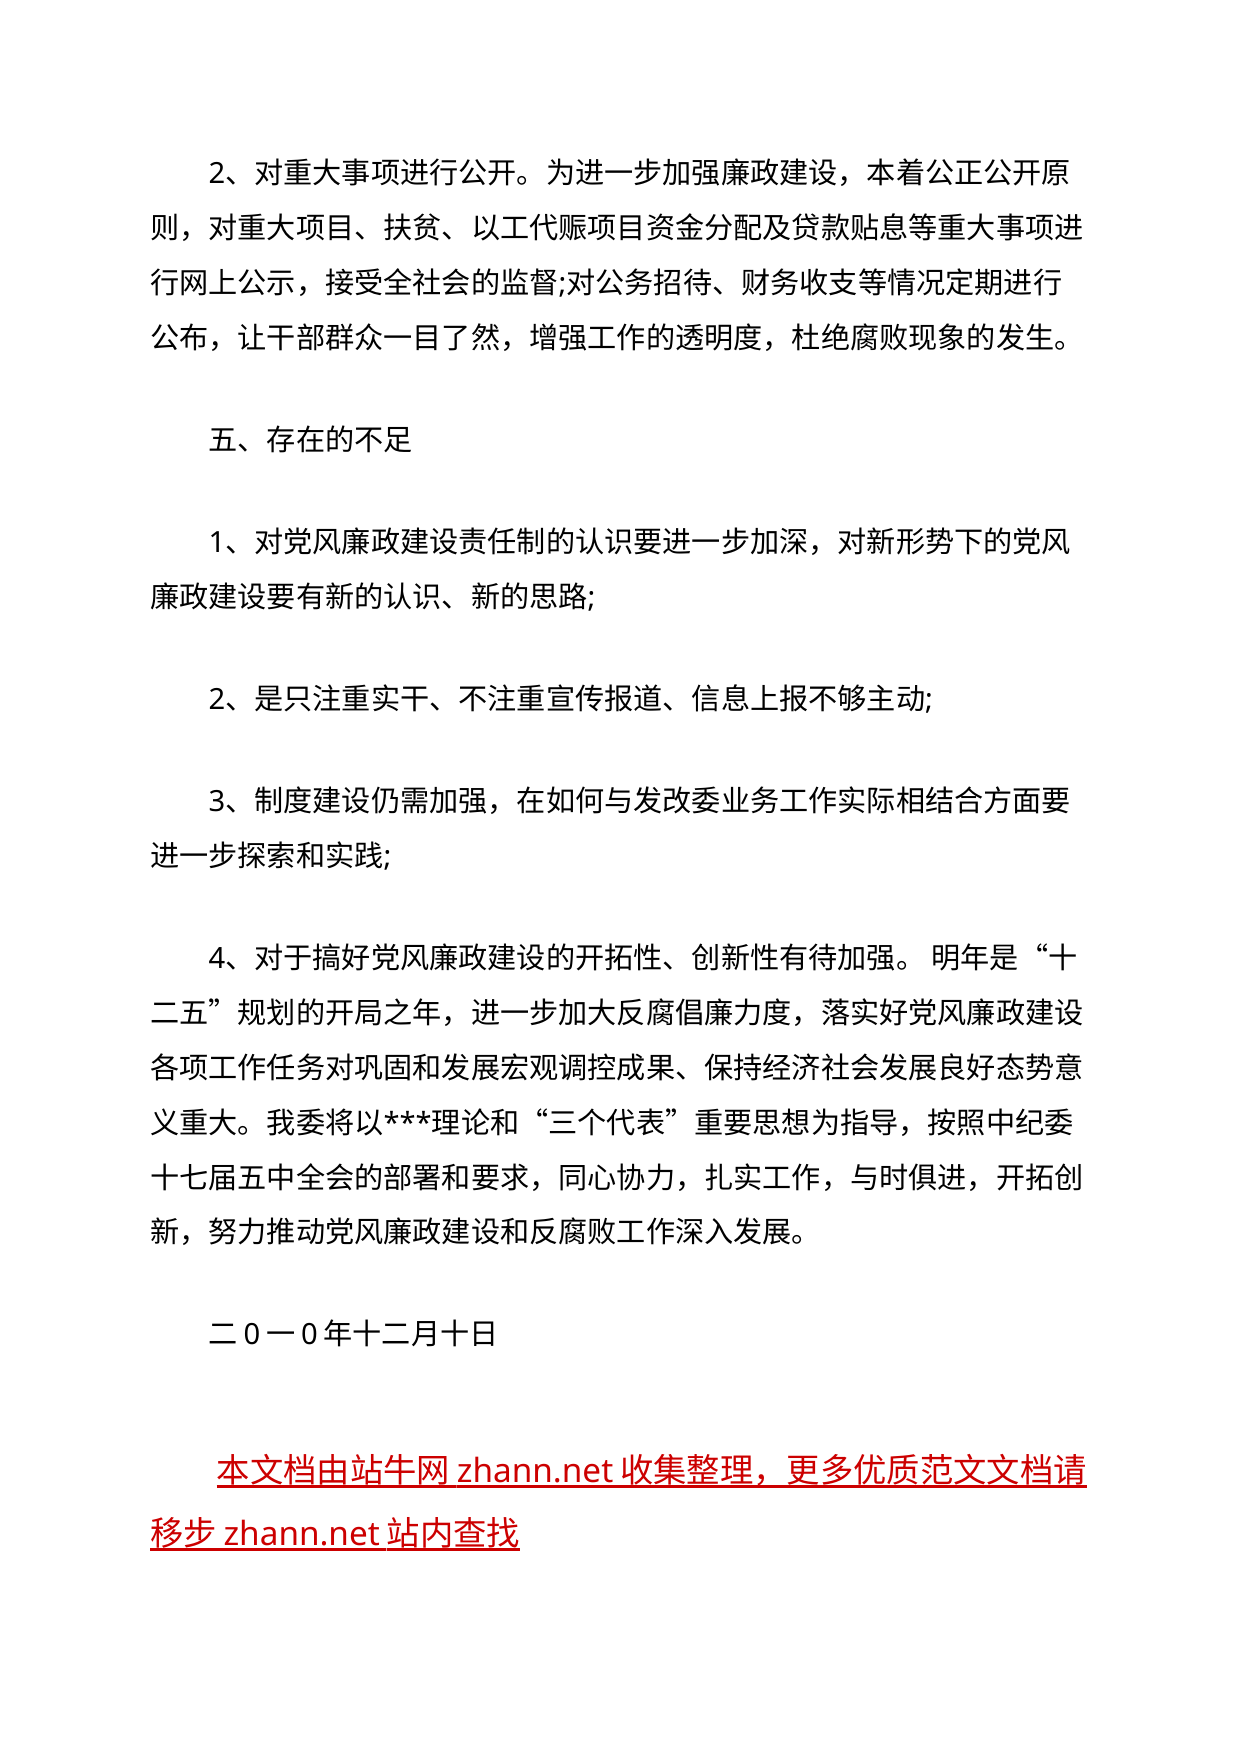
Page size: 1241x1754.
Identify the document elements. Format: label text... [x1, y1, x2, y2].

text 4、对于搞好党风廉政建设的开拓性、创新性有待加强。 明年是“十二五”规划的开局之年，进一步加大反腐倡廉力度，落实好党风廉政建设各项工作任务对巩固和发展宏观调控成果、保持经济社会发展良好态势意义重大。我委将以***理论和“三个代表”重要思想为指导，按照中纪委十七届五中全会的部署和要求，同心协力，扎实工作，与时俱进，开拓创新，努力推动党风廉政建设和反腐败工作深入发展。 [150, 934, 1090, 1251]
text 2、是只注重实干、不注重宣传报道、信息上报不够主动; [150, 675, 1090, 718]
text 二0一0年十二月十日 [150, 1311, 1090, 1353]
text 五、存在的不足 [150, 417, 1090, 459]
text 本文档由站牛网zhann.net收集整理，更多优质范文文档请移步zhann.net站内查找 [150, 1444, 1090, 1555]
text 3、制度建设仍需加强，在如何与发改委业务工作实际相结合方面要进一步探索和实践; [150, 777, 1090, 875]
text 1、对党风廉政建设责任制的认识要进一步加深，对新形势下的党风廉政建设要有新的认识、新的思路; [150, 518, 1090, 616]
text 2、对重大事项进行公开。为进一步加强廉政建设，本着公正公开原则，对重大项目、扶贫、以工代赈项目资金分配及贷款贴息等重大事项进行网上公示，接受全社会的监督;对公务招待、财务收支等情况定期进行公布，让干部群众一目了然，增强工作的透明度，杜绝腐败现象的发生。 [150, 150, 1090, 357]
